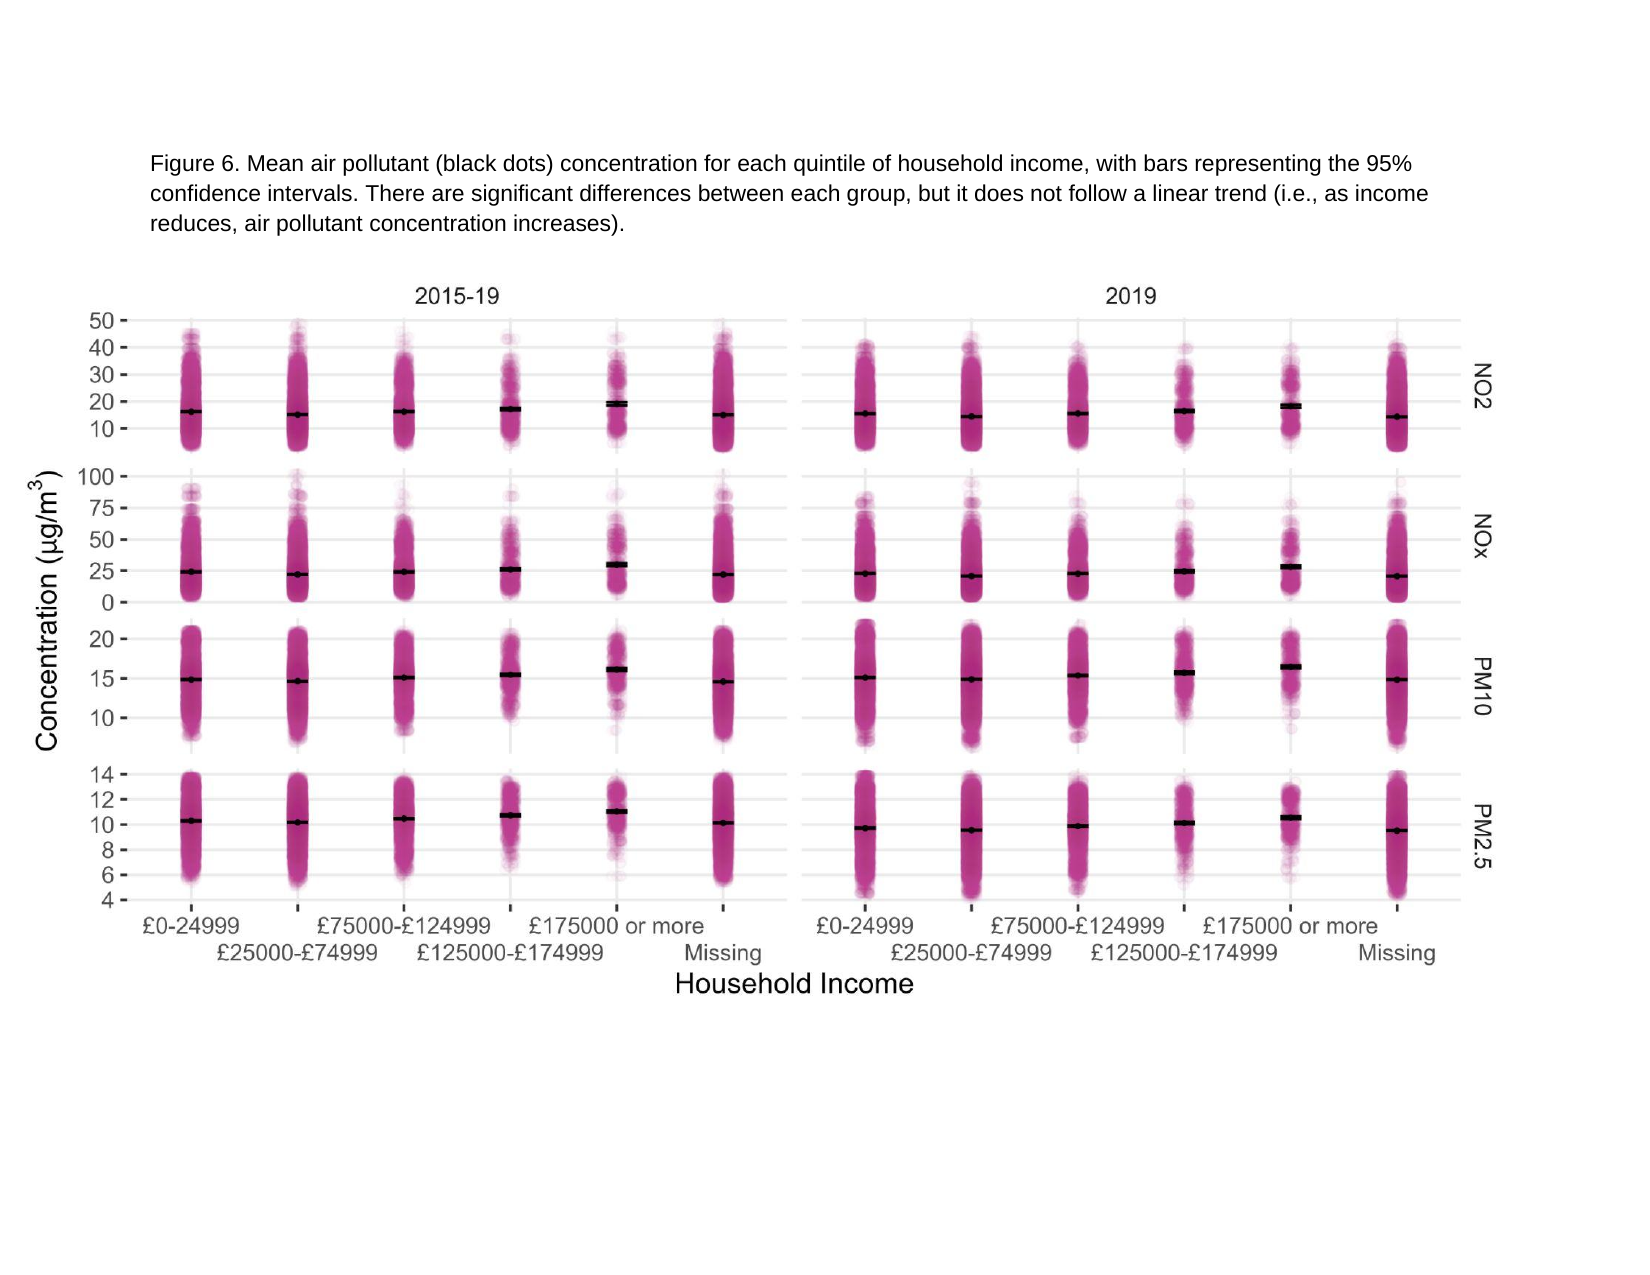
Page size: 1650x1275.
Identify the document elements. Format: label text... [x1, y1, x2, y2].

picture [13, 259, 1519, 1013]
text Figure 6. Mean air pollutant (black dots) concentration for each quintile of household income, with bars representing the 95% confidence intervals. There are significant differences between each group, but it does not follow a linear trend (i.e., as income reduces, air pollutant concentration increases). [150, 150, 1500, 237]
